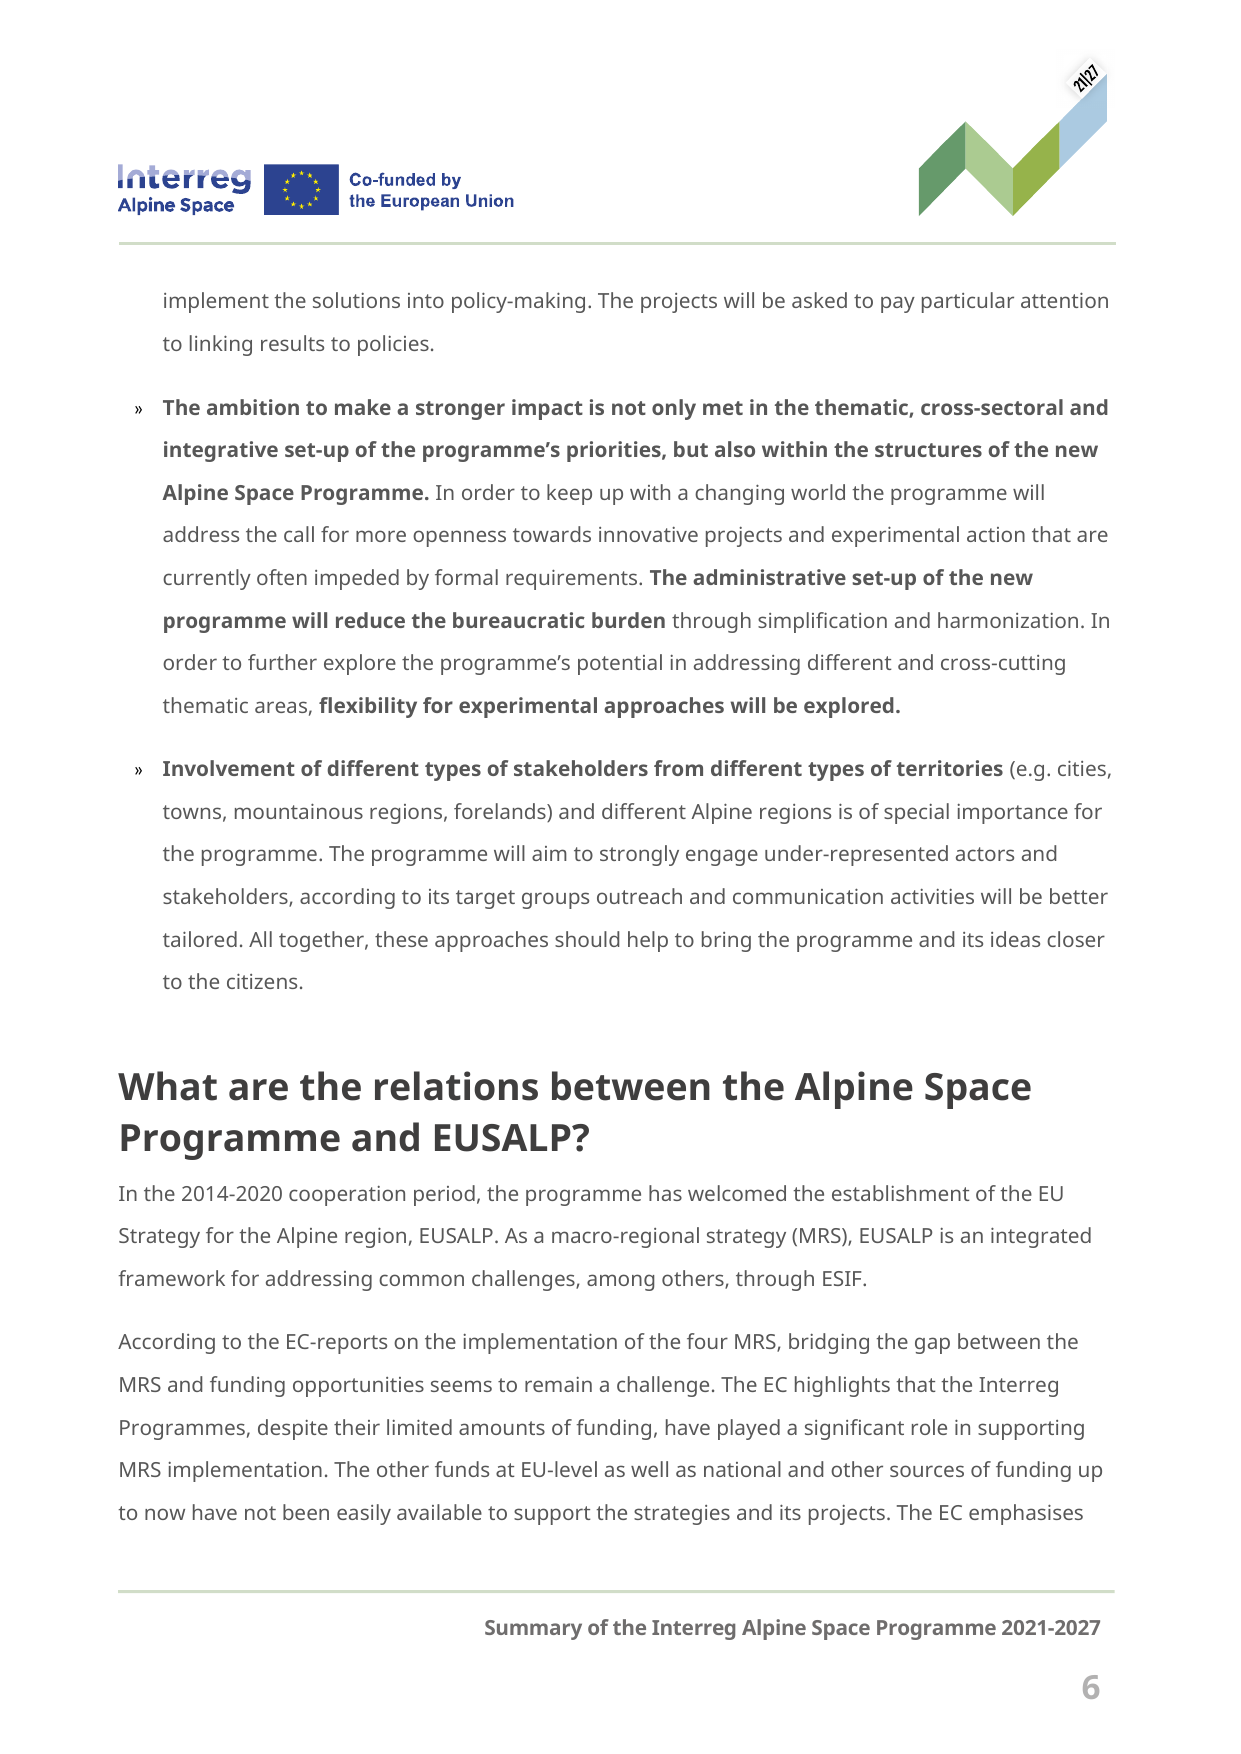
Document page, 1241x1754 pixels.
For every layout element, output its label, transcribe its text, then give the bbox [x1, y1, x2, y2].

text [118, 1327, 1122, 1526]
text What are the relations between the Alpine Space Programme and EUSALP? [118, 1060, 1122, 1162]
text In the 2014-2020 cooperation period, the programme has welcomed the establishment of the EU Strategy for the Alpine region, EUSALP. As a macro-regional strategy (MRS), EUSALP is an integrated framework for addressing common challenges, among others, through ESIF. [118, 1179, 1122, 1292]
list The ambition to make a stronger impact is not only met in the thematic, cross-sectoral and integrative set-up of the programme’s priorities, but also within the structures of the new Alpine Space Programme. In order to keep up with a changing world the programme will address the call for more openness towards innovative projects and experimental action that are currently often impeded by formal requirements. The administrative set-up of the new programme will reduce the bureaucratic burden through simplification and harmonization. In order to further explore the programme’s potential in addressing different and cross-cutting thematic areas, flexibility for experimental approaches will be explored. [133, 393, 1122, 719]
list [133, 287, 1122, 358]
list Involvement of different types of stakeholders from different types of territories (e.g. cities, towns, mountainous regions, forelands) and different Alpine regions is of special importance for the programme. The programme will aim to strongly engage under-represented actors and stakeholders, according to its target groups outreach and communication activities will be better tailored. All together, these approaches should help to bring the programme and its ideas closer to the citizens. [133, 754, 1122, 996]
